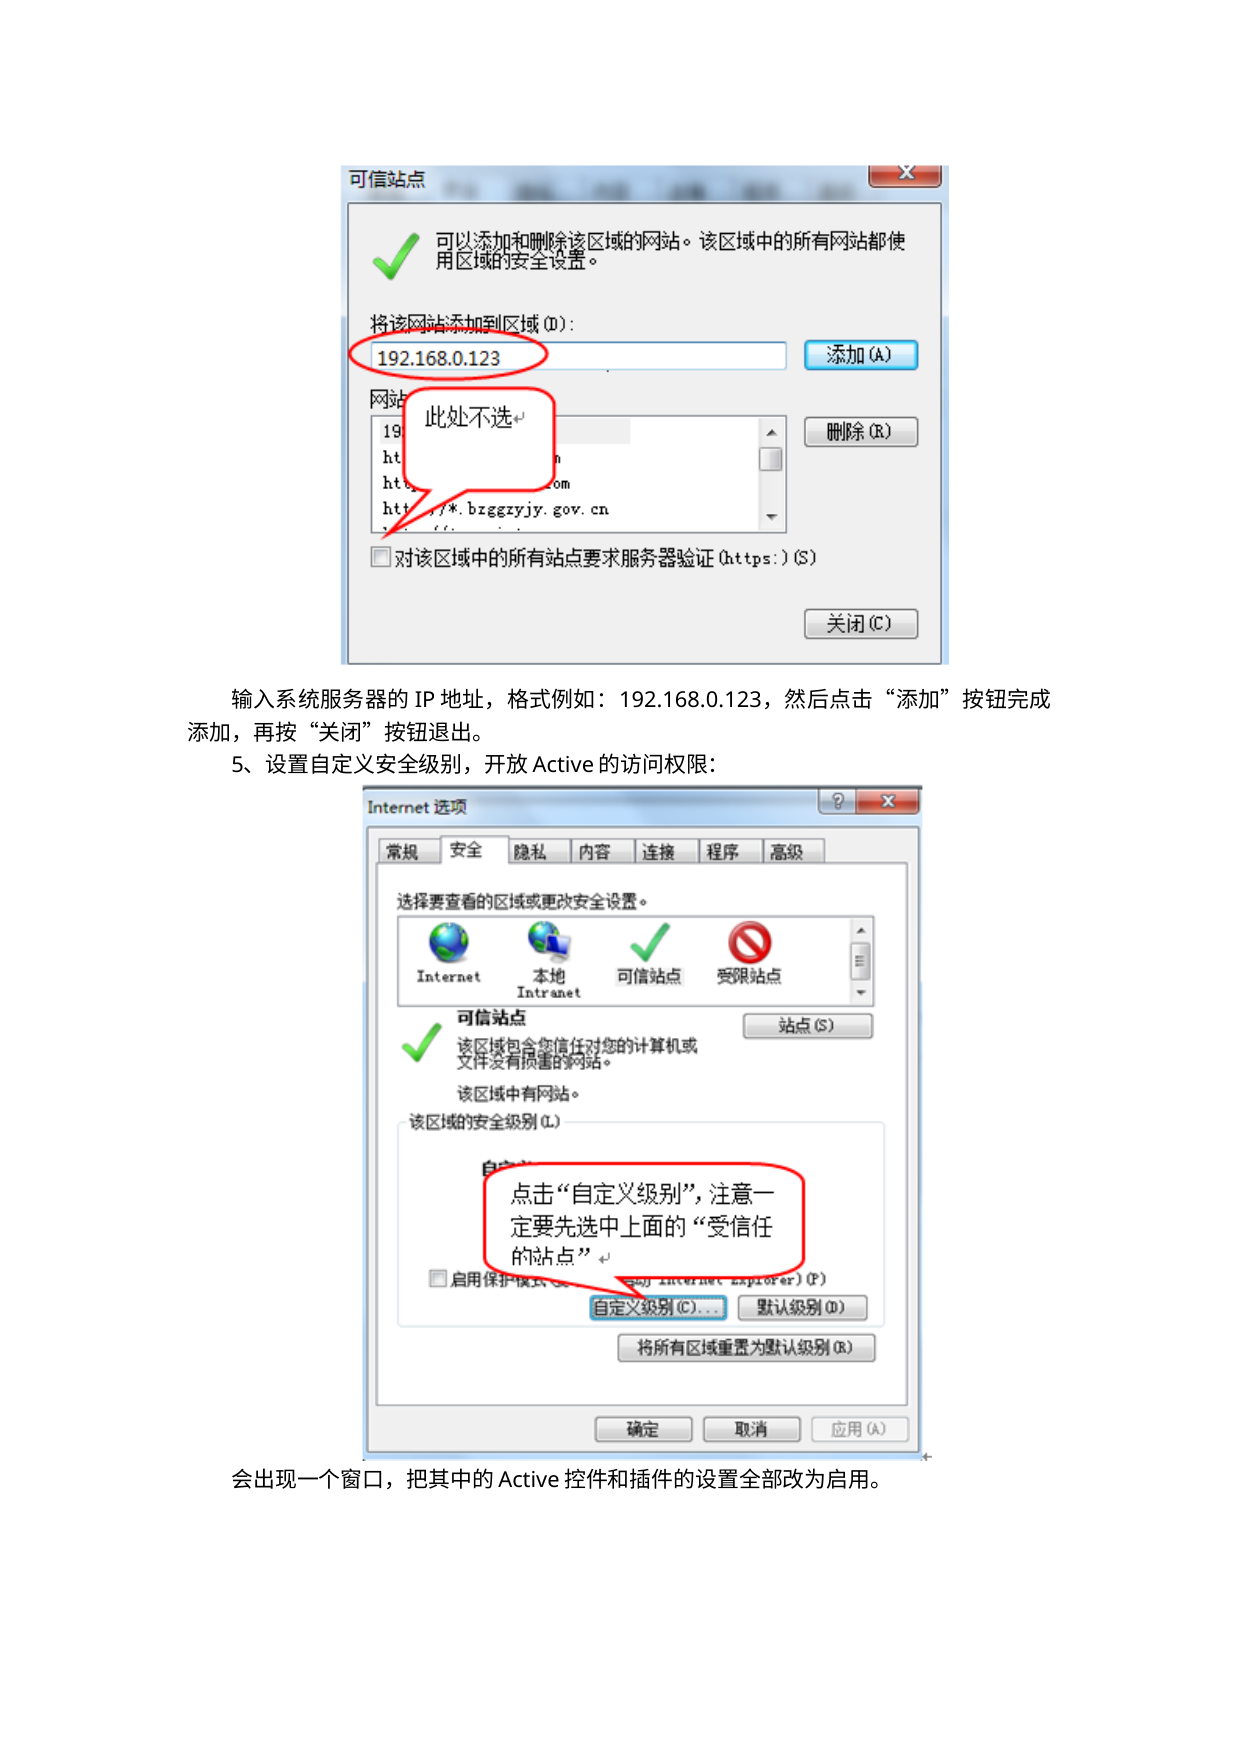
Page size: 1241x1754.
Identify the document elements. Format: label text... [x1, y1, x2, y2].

text 会出现一个窗口，把其中的Active控件和插件的设置全部改为启用。 [187, 1462, 1053, 1494]
picture [352, 779, 932, 1461]
picture [335, 162, 949, 673]
text 输入系统服务器的IP地址，格式例如：192.168.0.123，然后点击“添加”按钮完成添加，再按“关闭”按钮退出。 [187, 682, 1053, 747]
text 5、设置自定义安全级别，开放Active的访问权限： [187, 747, 1053, 779]
